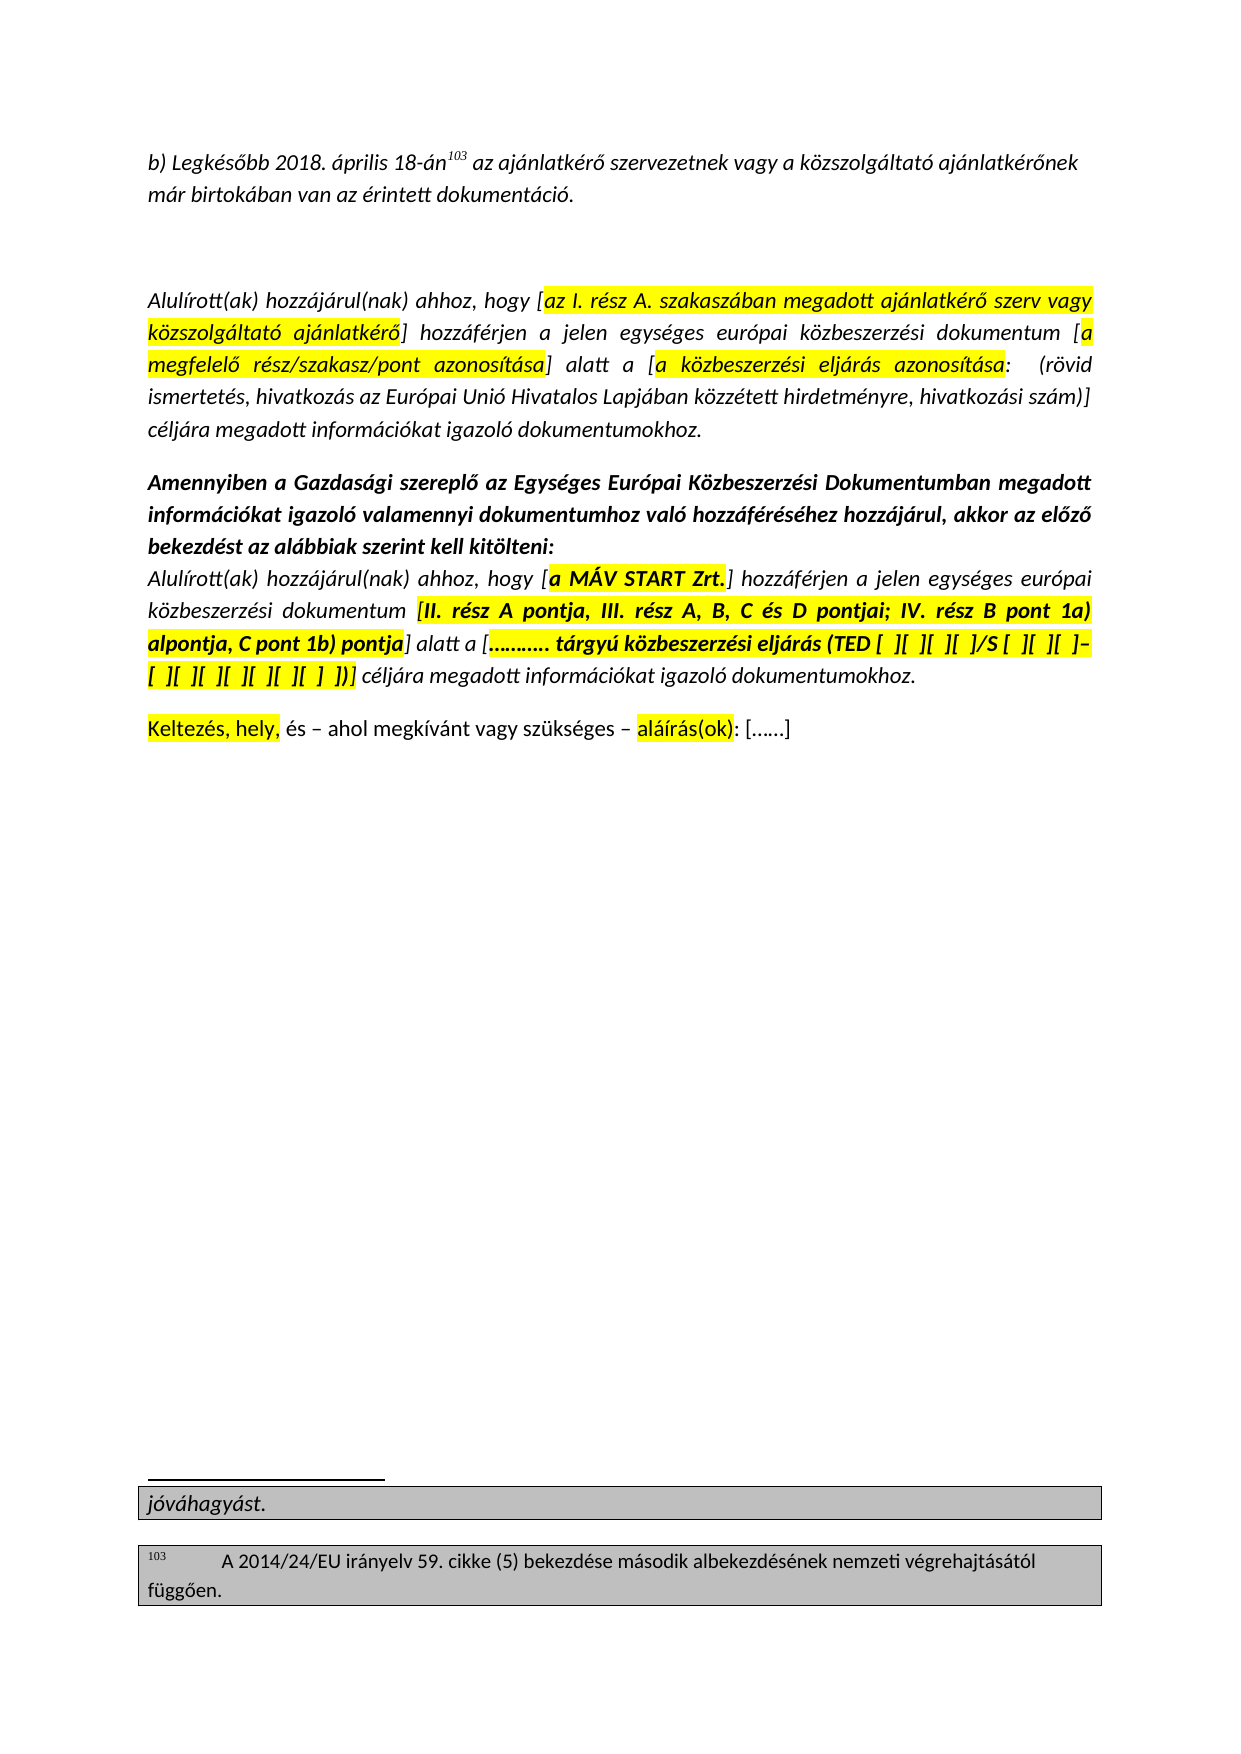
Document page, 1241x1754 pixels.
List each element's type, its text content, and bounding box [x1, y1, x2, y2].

text Alulírott(ak) hozzájárul(nak) ahhoz, hogy [a MÁV START Zrt.] hozzáférjen a jelen egységes európai közbeszerzési dokumentum [II. rész A pontja, III. rész A, B, C és D pontjai; IV. rész B pont 1a) alpontja, C pont 1b) pontja] alatt a [……….. tárgyú közbeszerzési eljárás (TED [ ][ ][ ][ ]/S [ ][ ][ ]– [ ][ ][ ][ ][ ][ ][ ] ])] céljára megadott információkat igazoló dokumentumokhoz. [148, 564, 1092, 689]
text Keltezés, hely, és – ahol megkívánt vagy szükséges – aláírás(ok): [……] [280, 714, 637, 742]
text Alulírott(ak) hozzájárul(nak) ahhoz, hogy [az I. rész A. szakaszában megadott ajánlatkérő szerv vagy közszolgáltató ajánlatkérő] hozzáférjen a jelen egységes európai közbeszerzési dokumentum [a megfelelő rész/szakasz/pont azonosítása] alatt a [a közbeszerzési eljárás azonosítása: (rövid ismertetés, hivatkozás az Európai Unió Hivatalos Lapjában közzétett hirdetményre, hivatkozási szám)] céljára megadott információkat igazoló dokumentumokhoz. [148, 286, 1092, 443]
text b) Legkésőbb 2018. április 18-án az ajánlatkérő szervezetnek vagy a közszolgáltató ajánlatkérőnek már birtokában van az érintett dokumentáció. [148, 148, 1092, 208]
text Amennyiben a Gazdasági szereplő az Egységes Európai Közbeszerzési Dokumentumban megadott információkat igazoló valamennyi dokumentumhoz való hozzáféréséhez hozzájárul, akkor az előző bekezdést az alábbiak szerint kell kitölteni: [148, 468, 1092, 560]
text Keltezés, hely, és – ahol megkívánt vagy szükséges – aláírás(ok): [……] [734, 714, 1092, 742]
